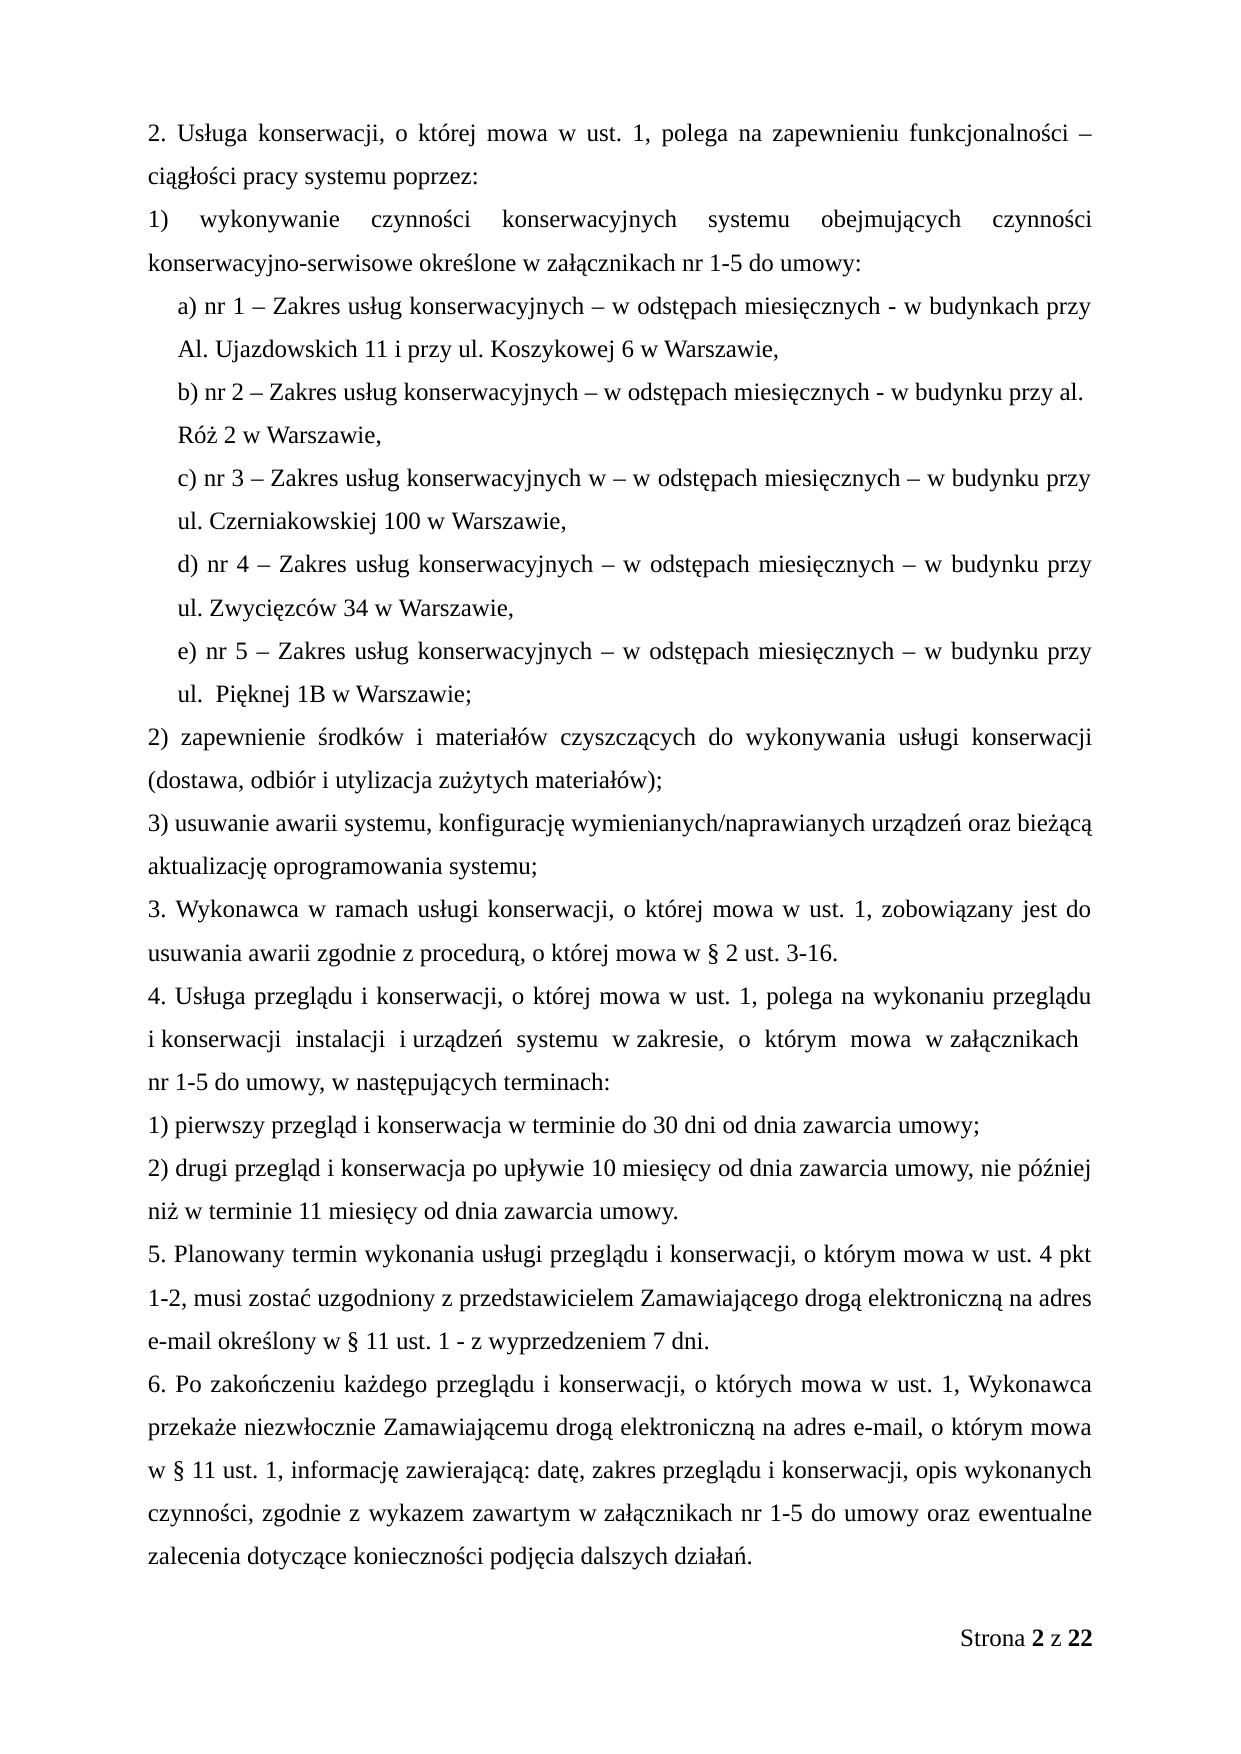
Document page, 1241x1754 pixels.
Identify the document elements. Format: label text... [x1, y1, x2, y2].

list e) nr 5 – Zakres usług konserwacyjnych – w odstępach miesięcznych – w budynku przy ul. Pięknej 1B w Warszawie; [177, 636, 1093, 708]
list a) nr 1 – Zakres usług konserwacyjnych – w odstępach miesięcznych - w budynkach przy Al. Ujazdowskich 11 i przy ul. Koszykowej 6 w Warszawie, [177, 291, 1093, 363]
list 6. Po zakończeniu każdego przeglądu i konserwacji, o których mowa w ust. 1, Wykonawca przekaże niezwłocznie Zamawiającemu drogą elektroniczną na adres e-mail, o którym mowa w § 11 ust. 1, informację zawierającą: datę, zakres przeglądu i konserwacji, opis wykonanych czynności, zgodnie z wykazem zawartym w załącznikach nr 1-5 do umowy oraz ewentualne zalecenia dotyczące konieczności podjęcia dalszych działań. [148, 1369, 1093, 1570]
list 1) pierwszy przegląd i konserwacja w terminie do 30 dni od dnia zawarcia umowy; [148, 1110, 1093, 1139]
text 2. Usługa konserwacji, o której mowa w ust. 1, polega na zapewnieniu funkcjonalności – ciągłości pracy systemu poprzez: [148, 118, 1093, 190]
list 5. Planowany termin wykonania usługi przeglądu i konserwacji, o którym mowa w ust. 4 pkt 1-2, musi zostać uzgodniony z przedstawicielem Zamawiającego drogą elektroniczną na adres e-mail określony w § 11 ust. 1 - z wyprzedzeniem 7 dni. [148, 1239, 1093, 1354]
list 2) drugi przegląd i konserwacja po upływie 10 miesięcy od dnia zawarcia umowy, nie później niż w terminie 11 miesięcy od dnia zawarcia umowy. [148, 1153, 1093, 1225]
list 4. Usługa przeglądu i konserwacji, o której mowa w ust. 1, polega na wykonaniu przeglądu i konserwacji instalacji i urządzeń systemu w zakresie, o którym mowa w załącznikach nr 1-5 do umowy, w następujących terminach: [148, 981, 1093, 1096]
list c) nr 3 – Zakres usług konserwacyjnych w – w odstępach miesięcznych – w budynku przy ul. Czerniakowskiej 100 w Warszawie, [177, 463, 1093, 535]
list d) nr 4 – Zakres usług konserwacyjnych – w odstępach miesięcznych – w budynku przy ul. Zwycięzców 34 w Warszawie, [177, 549, 1093, 621]
list 3. Wykonawca w ramach usługi konserwacji, o której mowa w ust. 1, zobowiązany jest do usuwania awarii zgodnie z procedurą, o której mowa w § 2 ust. 3-16. [148, 894, 1093, 966]
list 3) usuwanie awarii systemu, konfigurację wymienianych/naprawianych urządzeń oraz bieżącą aktualizację oprogramowania systemu; [148, 808, 1093, 880]
list 2) zapewnienie środków i materiałów czyszczących do wykonywania usługi konserwacji (dostawa, odbiór i utylizacja zużytych materiałów); [148, 722, 1093, 794]
list b) nr 2 – Zakres usług konserwacyjnych – w odstępach miesięcznych - w budynku przy al. Róż 2 w Warszawie, [177, 377, 1093, 449]
text 1) wykonywanie czynności konserwacyjnych systemu obejmujących czynności konserwacyjno-serwisowe określone w załącznikach nr 1-5 do umowy: [148, 204, 1093, 276]
